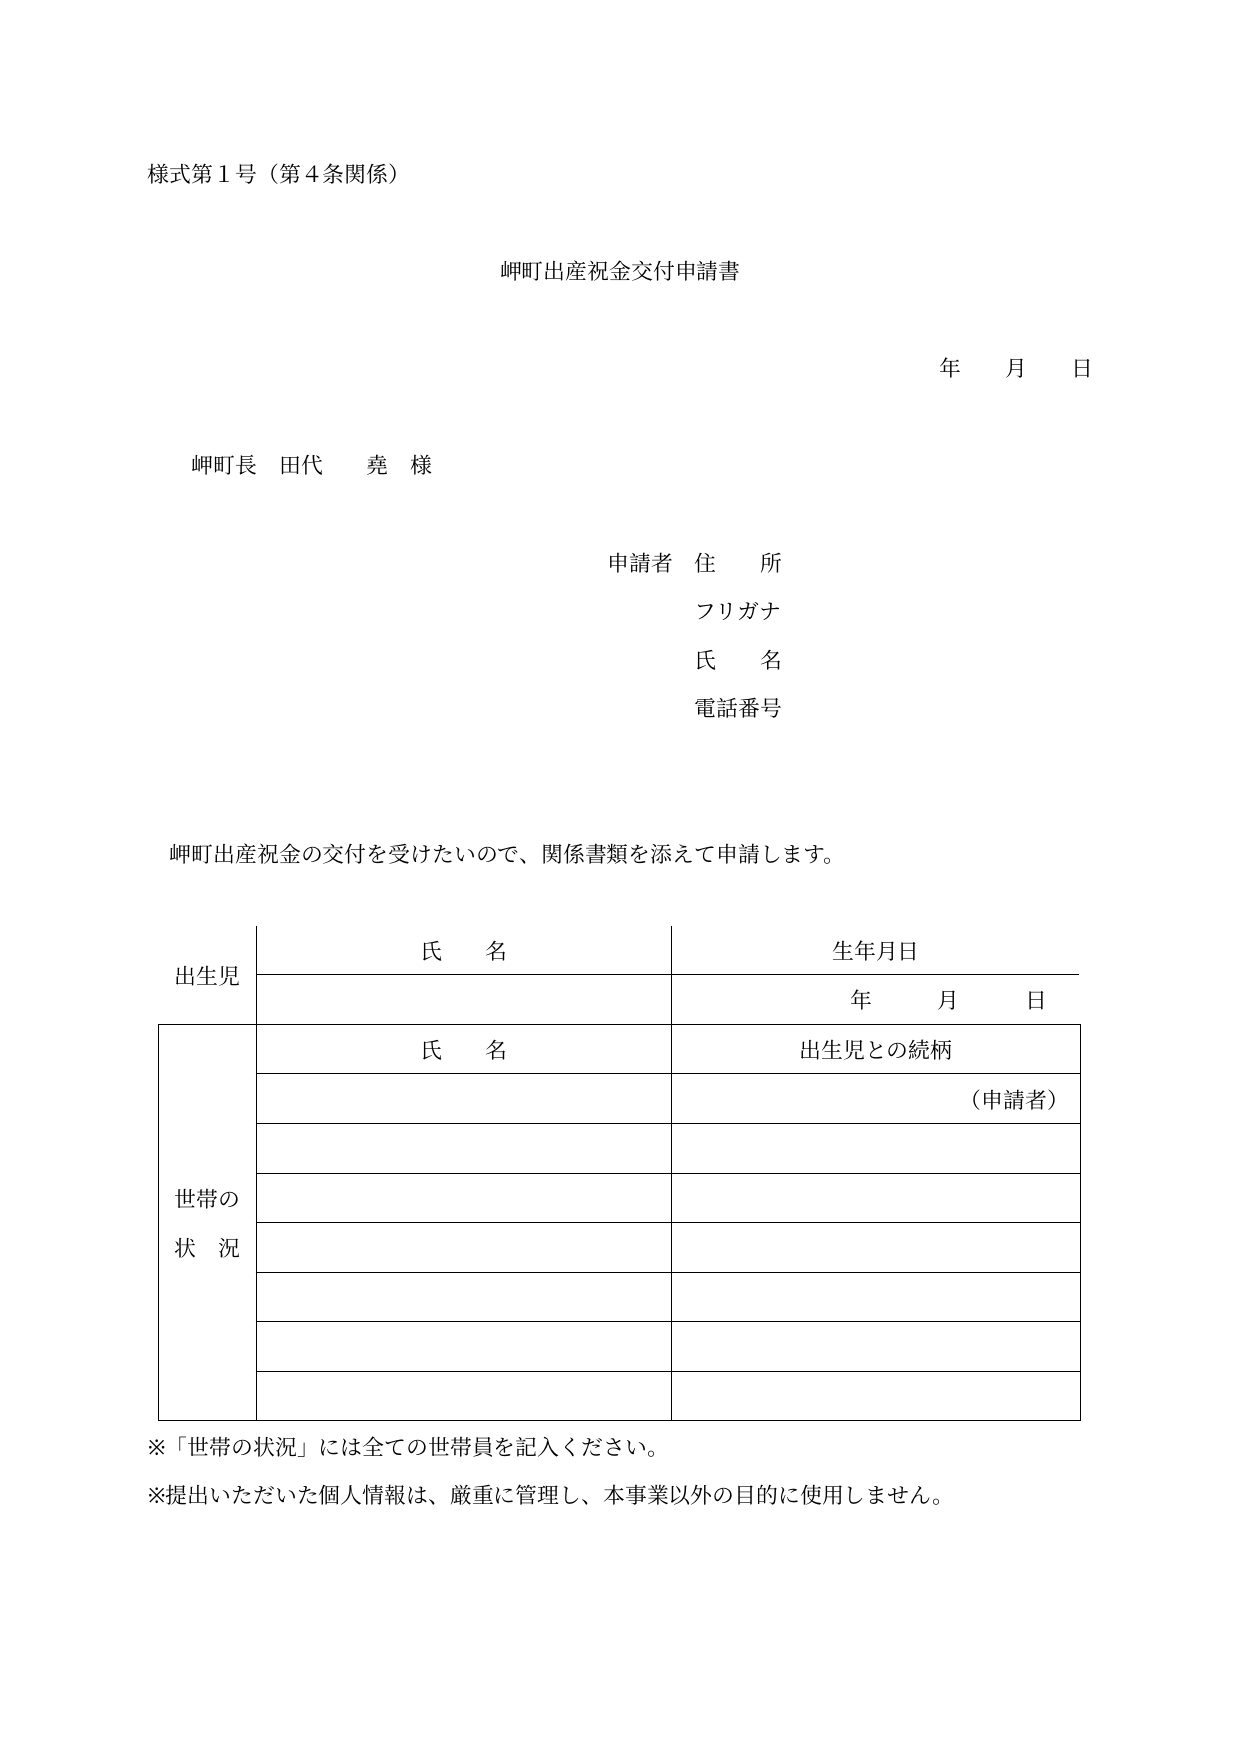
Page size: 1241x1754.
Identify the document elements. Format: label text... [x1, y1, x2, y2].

table_cell [257, 1322, 671, 1371]
table_cell [672, 1174, 1080, 1222]
text 岬町出産祝金の交付を受けたいので、関係書類を添えて申請します。 [169, 828, 1092, 877]
table_cell 氏 名 [257, 1025, 671, 1073]
table_cell [672, 1372, 1080, 1420]
table_cell [672, 1322, 1080, 1371]
text ※「世帯の状況」には全ての世帯員を記入ください。 [148, 1421, 1092, 1470]
table_cell [257, 1273, 671, 1321]
text 岬町出産祝金交付申請書 [148, 246, 1092, 294]
text 岬町長 田代 堯 様 [148, 440, 1092, 489]
text フリガナ [169, 586, 1092, 634]
text 氏 名 [148, 634, 1092, 683]
text 年 月 日 [148, 343, 1092, 392]
table_cell [257, 1372, 671, 1420]
text 申請者 住 所 [169, 537, 1092, 586]
table_cell [672, 1124, 1080, 1172]
text 様式第１号（第４条関係） [148, 149, 1092, 197]
table_header 生年月日 [672, 926, 1080, 974]
table_cell （申請者） [672, 1074, 1080, 1123]
text ※提出いただいた個人情報は、厳重に管理し、本事業以外の目的に使用しません。 [148, 1470, 1092, 1518]
table_cell [672, 1273, 1080, 1321]
table_cell [257, 975, 671, 1024]
table_header 出生児 [158, 926, 256, 1024]
table_cell [257, 1074, 671, 1123]
table_cell [672, 1223, 1080, 1272]
table_cell [257, 1174, 671, 1222]
table_header 氏 名 [257, 926, 671, 974]
table_cell [257, 1124, 671, 1172]
table_cell 年 月 日 [672, 974, 1080, 1024]
table_cell [257, 1223, 671, 1272]
table_cell 世帯の状 況 [159, 1025, 256, 1420]
text 電話番号 [148, 683, 1092, 731]
table_cell 出生児との続柄 [672, 1025, 1080, 1073]
